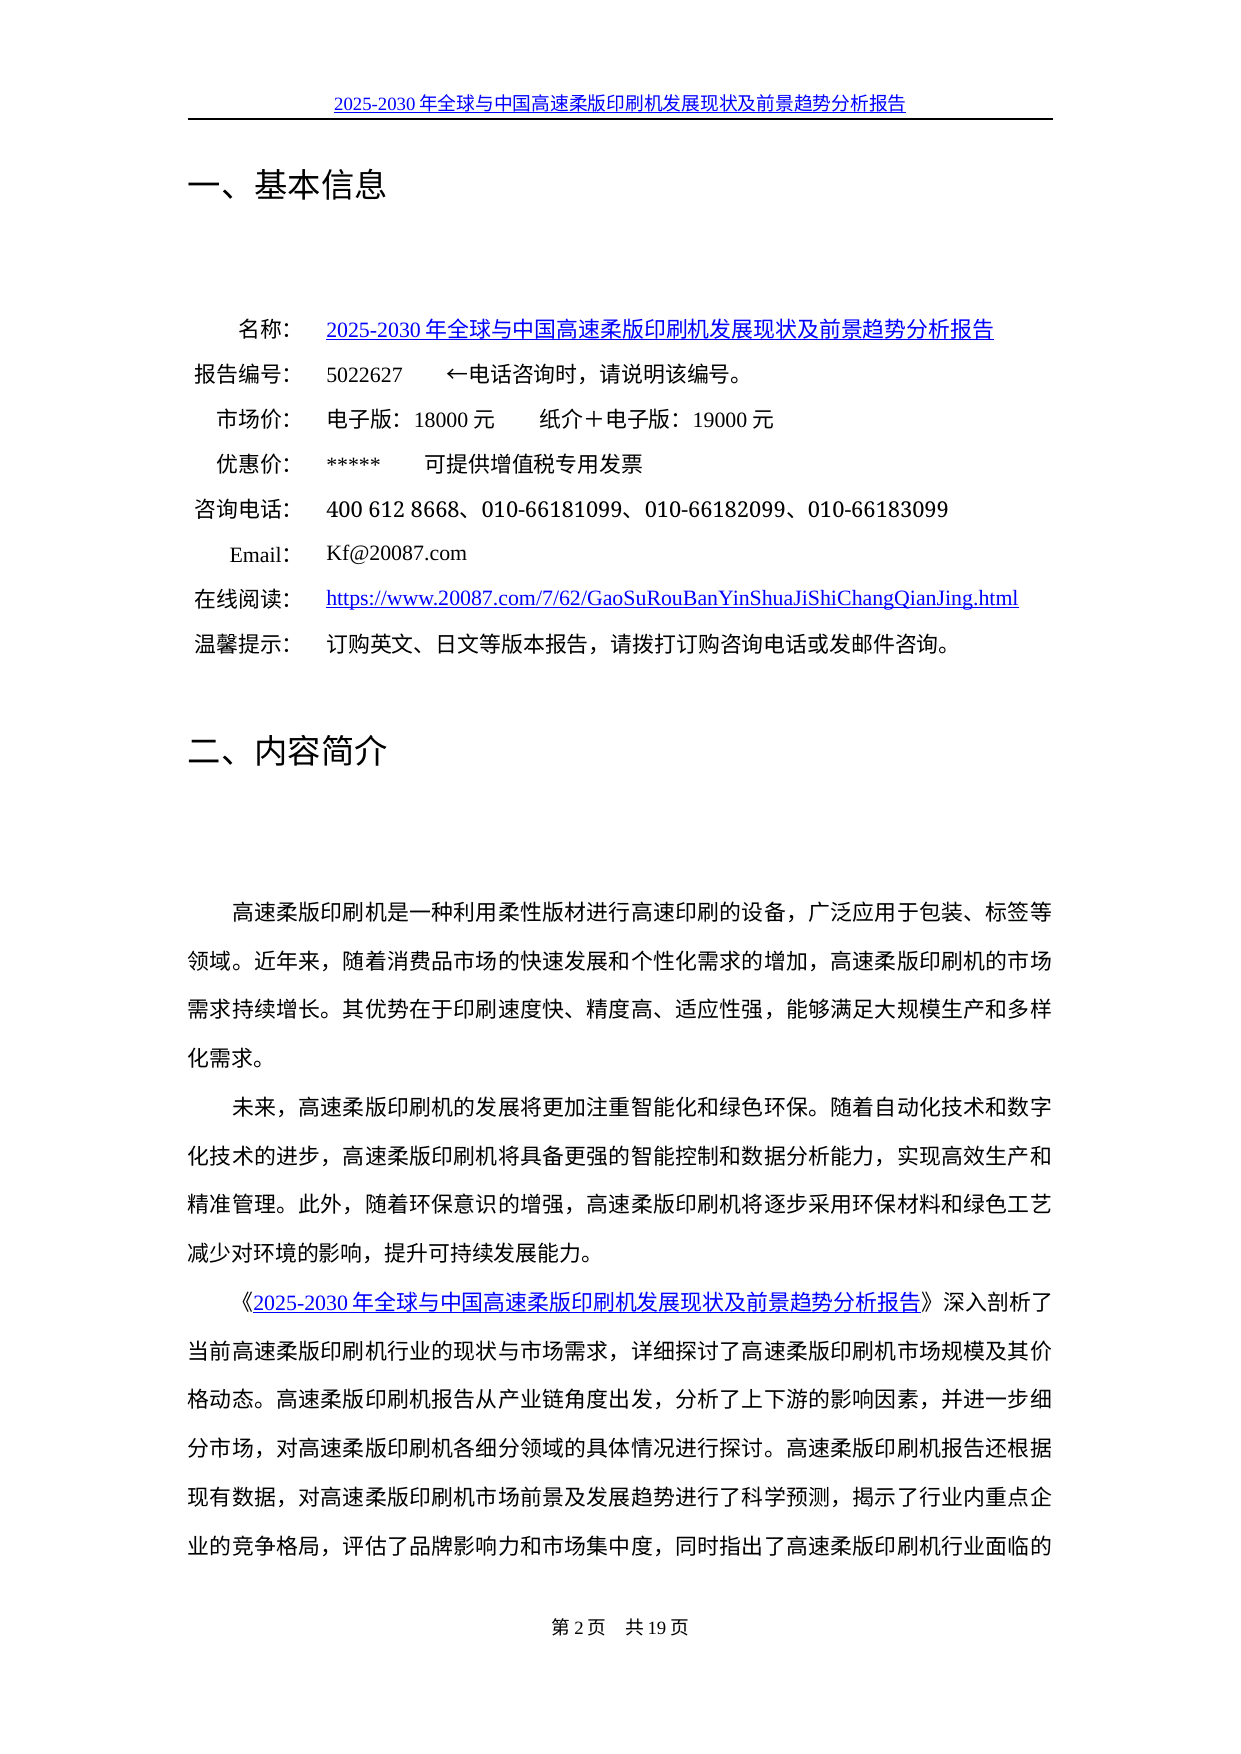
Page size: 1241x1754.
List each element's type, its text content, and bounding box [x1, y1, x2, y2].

table_cell 市场价： [167, 402, 315, 447]
title 二、内容简介 [187, 717, 1053, 782]
table_header 名称： [167, 312, 315, 357]
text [187, 894, 1053, 1561]
table_cell 温馨提示： [167, 627, 315, 672]
table_cell 5022627 ←电话咨询时，请说明该编号。 [315, 357, 1073, 402]
table_cell Kf@20087.com [315, 537, 1073, 582]
table_cell 优惠价： [167, 447, 315, 492]
table_cell 在线阅读： [167, 582, 315, 627]
table_cell Email： [167, 537, 315, 582]
table_cell ***** 可提供增值税专用发票 [315, 447, 1073, 492]
table_cell 电子版：18000 元 纸介＋电子版：19000 元 [315, 402, 1073, 447]
table_cell [315, 582, 1073, 627]
table_cell 报告编号： [167, 357, 315, 402]
title 一、基本信息 [187, 150, 1053, 215]
table_header 2025-2030年全球与中国高速柔版印刷机发展现状及前景趋势分析报告 [315, 312, 1073, 357]
table_cell 咨询电话： [167, 492, 315, 537]
table_cell 订购英文、日文等版本报告，请拨打订购咨询电话或发邮件咨询。 [315, 627, 1073, 672]
table_cell 400 612 8668、010-66181099、010-66182099、010-66183099 [315, 492, 1073, 537]
